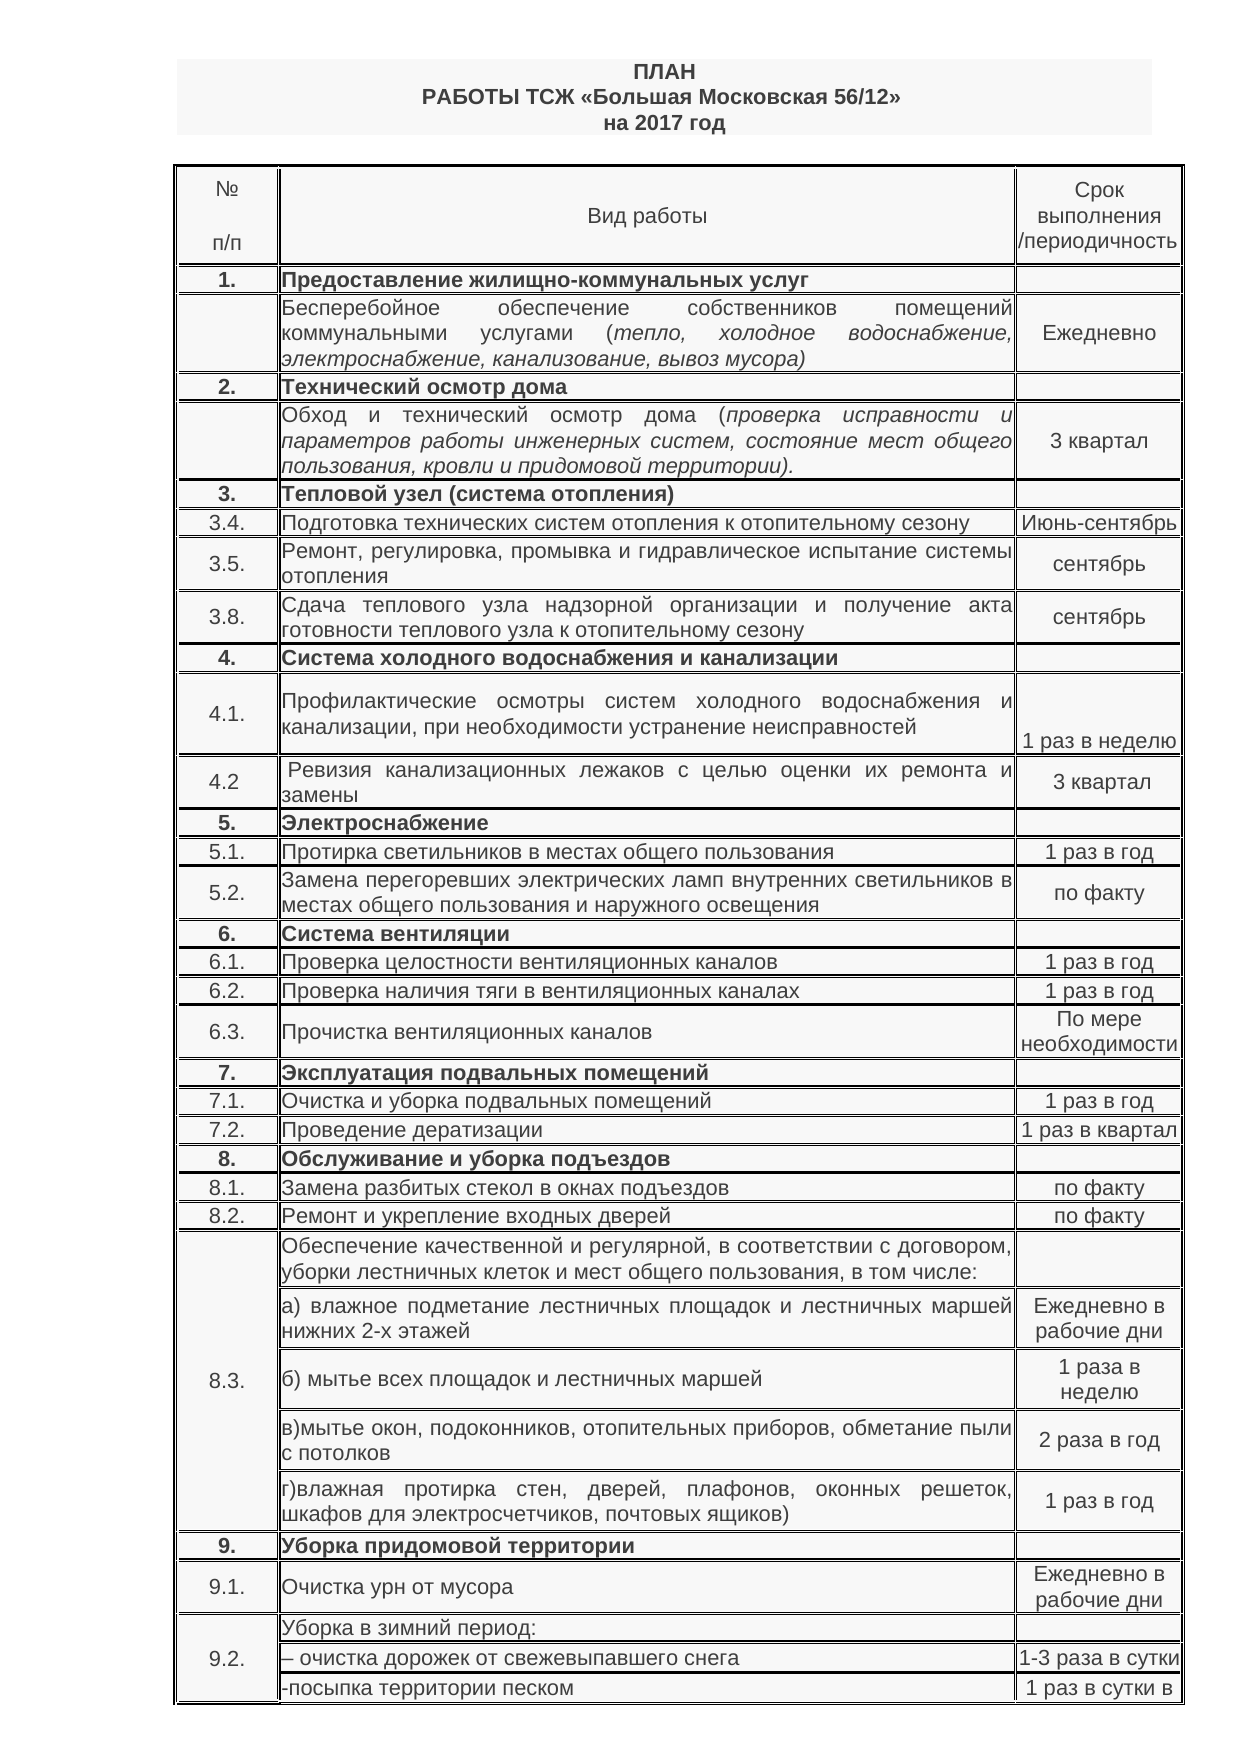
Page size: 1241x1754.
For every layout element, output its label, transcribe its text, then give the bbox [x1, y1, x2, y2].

table_header Вид работы [279, 167, 1016, 263]
table_cell 4.2 [177, 753, 277, 807]
table_cell [175, 292, 279, 371]
table_cell по факту [1017, 864, 1181, 917]
table_cell 1-3 раза в сутки [1017, 1640, 1182, 1671]
table_cell Ежедневно в рабочие дни [1017, 1558, 1182, 1612]
table_cell Протирка светильников в местах общего пользования [281, 839, 1014, 864]
table_cell б) мытье всех площадок и лестничных маршей [281, 1350, 1014, 1408]
table_cell [1017, 263, 1182, 292]
table_cell Ремонт, регулировка, промывка и гидравлическое испытание системы отопления [281, 538, 1014, 588]
table_cell Проверка наличия тяги в вентиляционных каналах [281, 978, 1014, 1003]
table_cell Замена разбитых стекол в окнах подъездов [281, 1174, 1014, 1200]
table_cell в)мытье окон, подоконников, отопительных приборов, обметание пыли с потолков [281, 1411, 1014, 1468]
table_cell по факту [1016, 1200, 1183, 1228]
table_cell 8.2. [175, 1200, 279, 1228]
table_cell 3 квартал [1017, 399, 1182, 478]
table_cell 5. [177, 807, 277, 835]
table_cell 5.1. [177, 835, 277, 864]
table_cell 1 раз в год [1017, 974, 1182, 1003]
table_cell Технический осмотр дома [281, 374, 1014, 399]
table_cell сентябрь [1016, 535, 1183, 588]
table_cell Система вентиляции [281, 921, 1014, 946]
table_cell 5.2. [177, 864, 277, 917]
table_cell Уборка придомовой территории [281, 1533, 1014, 1558]
table_cell Прочистка вентиляционных каналов [281, 1006, 1014, 1056]
table_cell [1017, 918, 1182, 946]
table_cell 8. [177, 1143, 277, 1171]
table_cell по факту [1017, 1171, 1181, 1200]
table_cell Обход и технический осмотр дома (проверка исправности и параметров работы инженерных систем, состояние мест общего пользования, кровли и придомовой территории). [281, 403, 1014, 478]
table_cell Эксплуатация подвальных помещений [281, 1060, 1014, 1085]
table_cell 9.1. [177, 1558, 277, 1612]
table_cell [1017, 1530, 1182, 1558]
table_cell Проведение дератизации [281, 1117, 1014, 1142]
table_cell 2 раза в год [1016, 1408, 1183, 1468]
table_cell Сдача теплового узла надзорной организации и получение акта готовности теплового узла к отопительному сезону [281, 592, 1014, 642]
table_cell 8.1. [177, 1171, 277, 1200]
table_cell Предоставление жилищно-коммунальных услуг [281, 267, 1014, 292]
table_cell [1017, 807, 1181, 835]
table_cell Ежедневно [1016, 292, 1183, 371]
table_cell Ежедневно в рабочие дни [1016, 1286, 1183, 1347]
table_cell 7. [177, 1056, 277, 1085]
table_cell Система холодного водоснабжения и канализации [281, 645, 1014, 671]
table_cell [1016, 1671, 1181, 1701]
table_cell 9.2. [175, 1612, 279, 1701]
table_cell [1017, 1056, 1182, 1085]
table_header Срок выполнения /периодичность [1016, 167, 1181, 263]
table_cell 3 квартал [1017, 753, 1182, 807]
table_cell 1 раз в квартал [1016, 1114, 1183, 1142]
table_cell 1 раза в неделю [1016, 1347, 1183, 1408]
table_cell а) влажное подметание лестничных площадок и лестничных маршей нижних 2-х этажей [281, 1289, 1014, 1347]
text ПЛАН РАБОТЫ ТСЖ «Большая Московская 56/12» на 2017 год [177, 59, 1152, 135]
table_cell 1 раз в неделю [1016, 671, 1183, 753]
table_cell [1017, 1143, 1182, 1171]
table_cell [177, 399, 277, 478]
table_cell 3. [175, 478, 277, 506]
table_cell Ремонт и укрепление входных дверей [281, 1203, 1014, 1228]
table_cell 4. [177, 642, 277, 671]
table_cell Подготовка технических систем отопления к отопительному сезону [281, 510, 1014, 535]
table_cell Уборка в зимний период: [281, 1615, 1014, 1640]
table_cell 3.8. [177, 589, 277, 642]
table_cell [279, 1674, 1016, 1701]
table_cell 1 раз в год [1017, 1469, 1182, 1529]
table_cell 6.2. [177, 974, 277, 1003]
table_cell 6.1. [177, 946, 277, 974]
table_cell Профилактические осмотры систем холодного водоснабжения и канализации, при необходимости устранение неисправностей [281, 674, 1014, 753]
table_cell Тепловой узел (система отопления) [281, 481, 1014, 506]
table_cell 3.5. [175, 535, 279, 588]
table_cell 1 раз в год [1017, 946, 1181, 974]
table_cell сентябрь [1017, 589, 1182, 642]
table_cell – очистка дорожек от свежевыпавшего снега [281, 1644, 1014, 1671]
table_cell Ревизия канализационных лежаков с целью оценки их ремонта и замены [281, 757, 1014, 807]
table_cell 6.3. [175, 1003, 277, 1056]
table_cell [1017, 478, 1183, 506]
table_cell 1. [177, 263, 277, 292]
table_cell 3.4. [177, 506, 277, 535]
table_cell Обеспечение качественной и регулярной, в соответствии с договором, уборки лестничных клеток и мест общего пользования, в том числе: [281, 1232, 1014, 1286]
table_cell Электроснабжение [281, 810, 1014, 835]
table_cell 1 раз в год [1017, 835, 1182, 864]
table_cell 4.1. [175, 671, 279, 753]
table_cell По мере необходимости [1017, 1003, 1183, 1056]
table_cell Обслуживание и уборка подъездов [281, 1146, 1014, 1171]
table_cell 7.2. [175, 1114, 279, 1142]
table_cell Июнь-сентябрь [1017, 506, 1182, 535]
table_cell 6. [177, 918, 277, 946]
table_cell 1 раз в год [1017, 1085, 1182, 1114]
table_header № п/п [177, 166, 279, 263]
table_cell Бесперебойное обеспечение собственников помещений коммунальными услугами (тепло, холодное водоснабжение, электроснабжение, канализование, вывоз мусора) [281, 295, 1014, 371]
table_cell Проверка целостности вентиляционных каналов [281, 949, 1014, 974]
table_cell [1017, 642, 1181, 671]
table_cell 2. [175, 371, 279, 399]
table_cell г)влажная протирка стен, дверей, плафонов, оконных решеток, шкафов для электросчетчиков, почтовых ящиков) [281, 1472, 1014, 1529]
table_cell Очистка и уборка подвальных помещений [281, 1089, 1014, 1114]
table_cell 9. [177, 1530, 277, 1558]
table_cell Замена перегоревших электрических ламп внутренних светильников в местах общего пользования и наружного освещения [281, 867, 1014, 917]
table_cell [1017, 1228, 1182, 1286]
table_cell [1016, 371, 1183, 399]
table_cell [1016, 1612, 1183, 1640]
table_cell 7.1. [177, 1085, 277, 1114]
table_cell Очистка урн от мусора [281, 1562, 1014, 1612]
table_cell 8.3. [177, 1228, 277, 1529]
